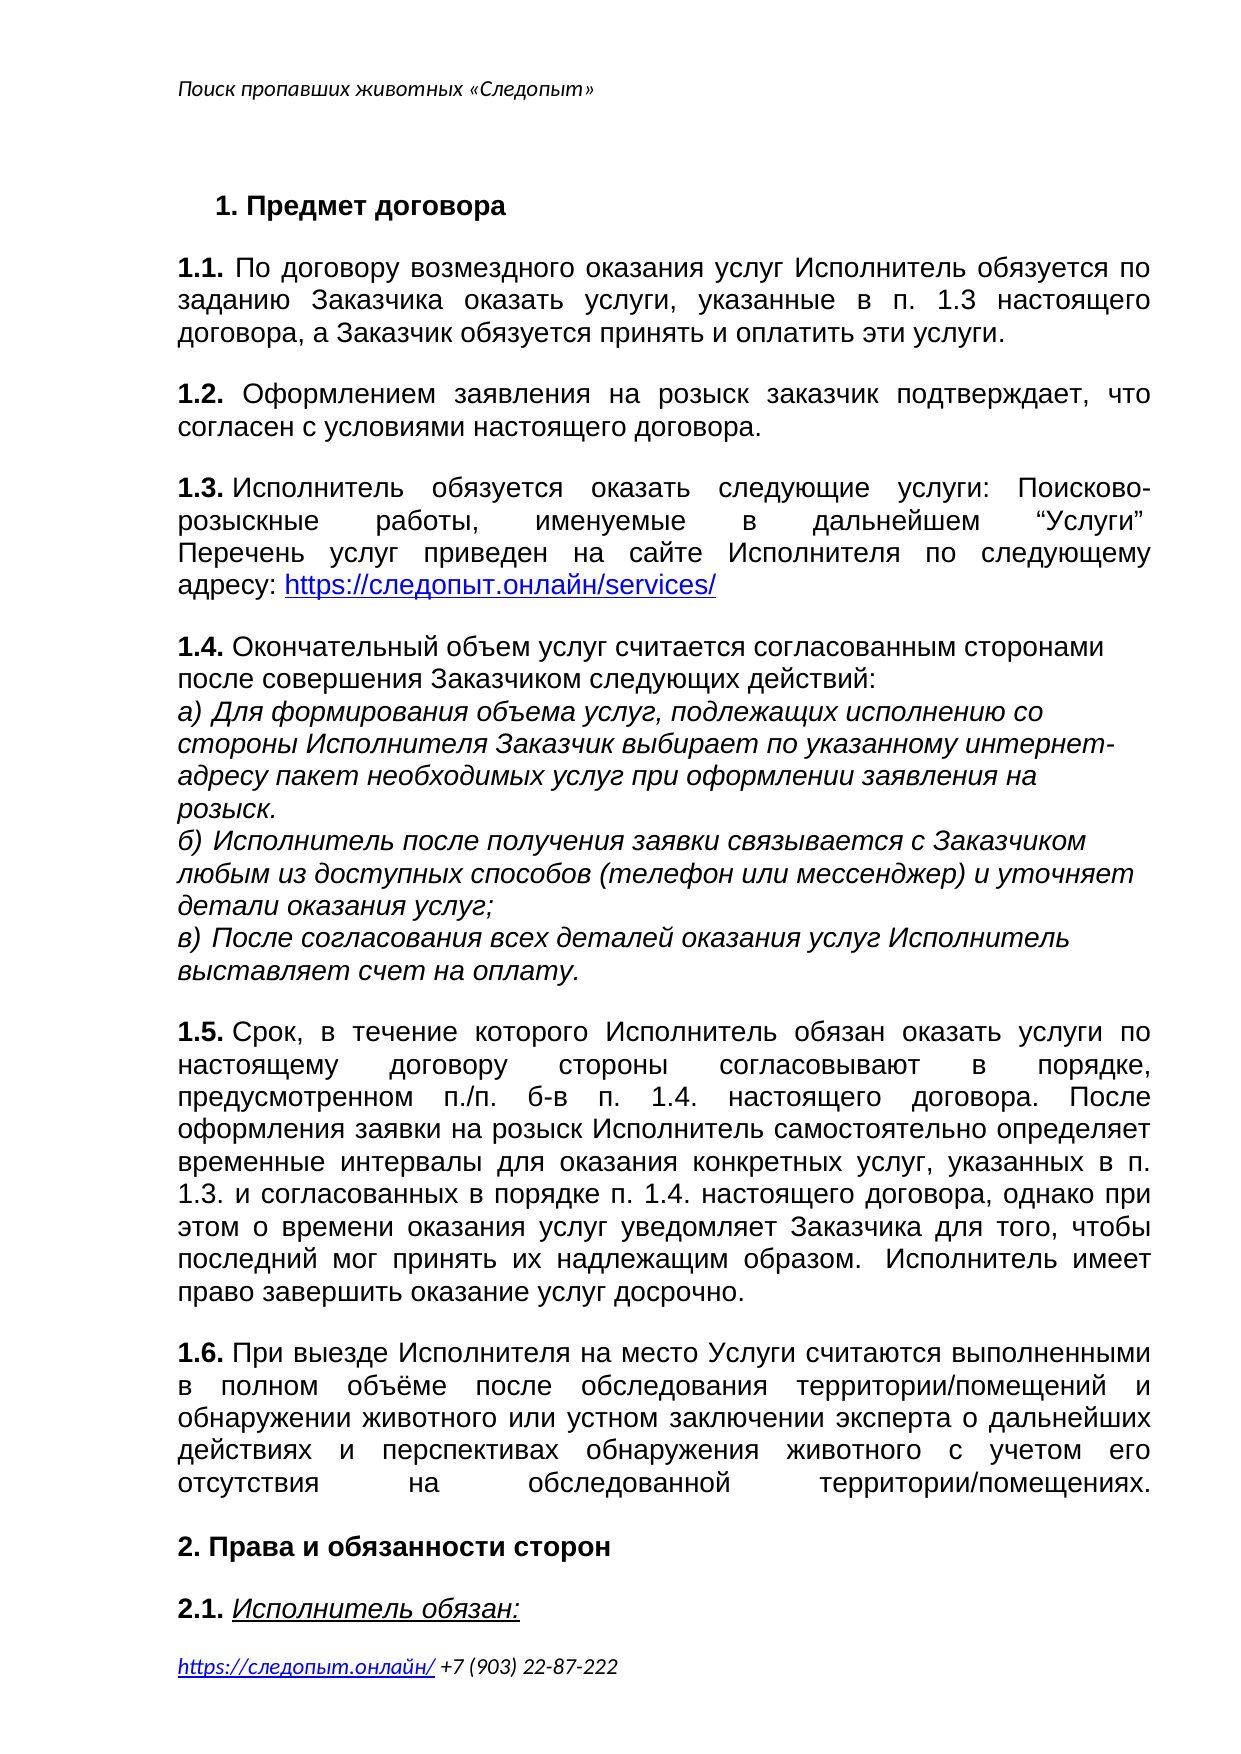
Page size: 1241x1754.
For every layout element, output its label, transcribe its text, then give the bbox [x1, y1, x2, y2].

text 2.1. Исполнитель обязан: [177, 1592, 1152, 1624]
text 1.2. Оформлением заявления на розыск заказчик подтверждает, что согласен с условиями настоящего договора. [177, 377, 1152, 442]
text 1.4. Окончательный объем услуг считается согласованным сторонами после совершения Заказчиком следующих действий: а) Для формирования объема услуг, подлежащих исполнению со стороны Исполнителя Заказчик выбирает по указанному интернет-адресу пакет необходимых услуг при оформлении заявления на розыск. б) Исполнитель после получения заявки связывается с Заказчиком любым из доступных способов (телефон или мессенджер) и уточняет детали оказания услуг; в) После согласования всех деталей оказания услуг Исполнитель выставляет счет на оплату. [177, 630, 1152, 986]
text 1.5. Срок, в течение которого Исполнитель обязан оказать услуги по настоящему договору стороны согласовывают в порядке, предусмотренном п./п. б-в п. 1.4. настоящего договора. После оформления заявки на розыск Исполнитель самостоятельно определяет временные интервалы для оказания конкретных услуг, указанных в п. 1.3. и согласованных в порядке п. 1.4. настоящего договора, однако при этом о времени оказания услуг уведомляет Заказчика для того, чтобы последний мог принять их надлежащим образом. Исполнитель имеет право завершить оказание услуг досрочно. [177, 1015, 1152, 1307]
text 1.1. По договору возмездного оказания услуг Исполнитель обязуется по заданию Заказчика оказать услуги, указанные в п. 1.3 настоящего договора, а Заказчик обязуется принять и оплатить эти услуги. [177, 251, 1152, 348]
text 1. Предмет договора [215, 189, 1152, 222]
text 1.3. Исполнитель обязуется оказать следующие услуги: Поисково-розыскные работы, именуемые в дальнейшем “Услуги” Перечень услуг приведен на сайте Исполнителя по следующему адресу: https://следопыт.онлайн/services/ [177, 471, 1152, 601]
text 1.6. При выезде Исполнителя на место Услуги считаются выполненными в полном объёме после обследования территории/помещений и обнаружении животного или устном заключении эксперта о дальнейших действиях и перспективах обнаружения животного с учетом его отсутствия на обследованной территории/помещениях. 2. Права и обязанности сторон [177, 1336, 1152, 1563]
